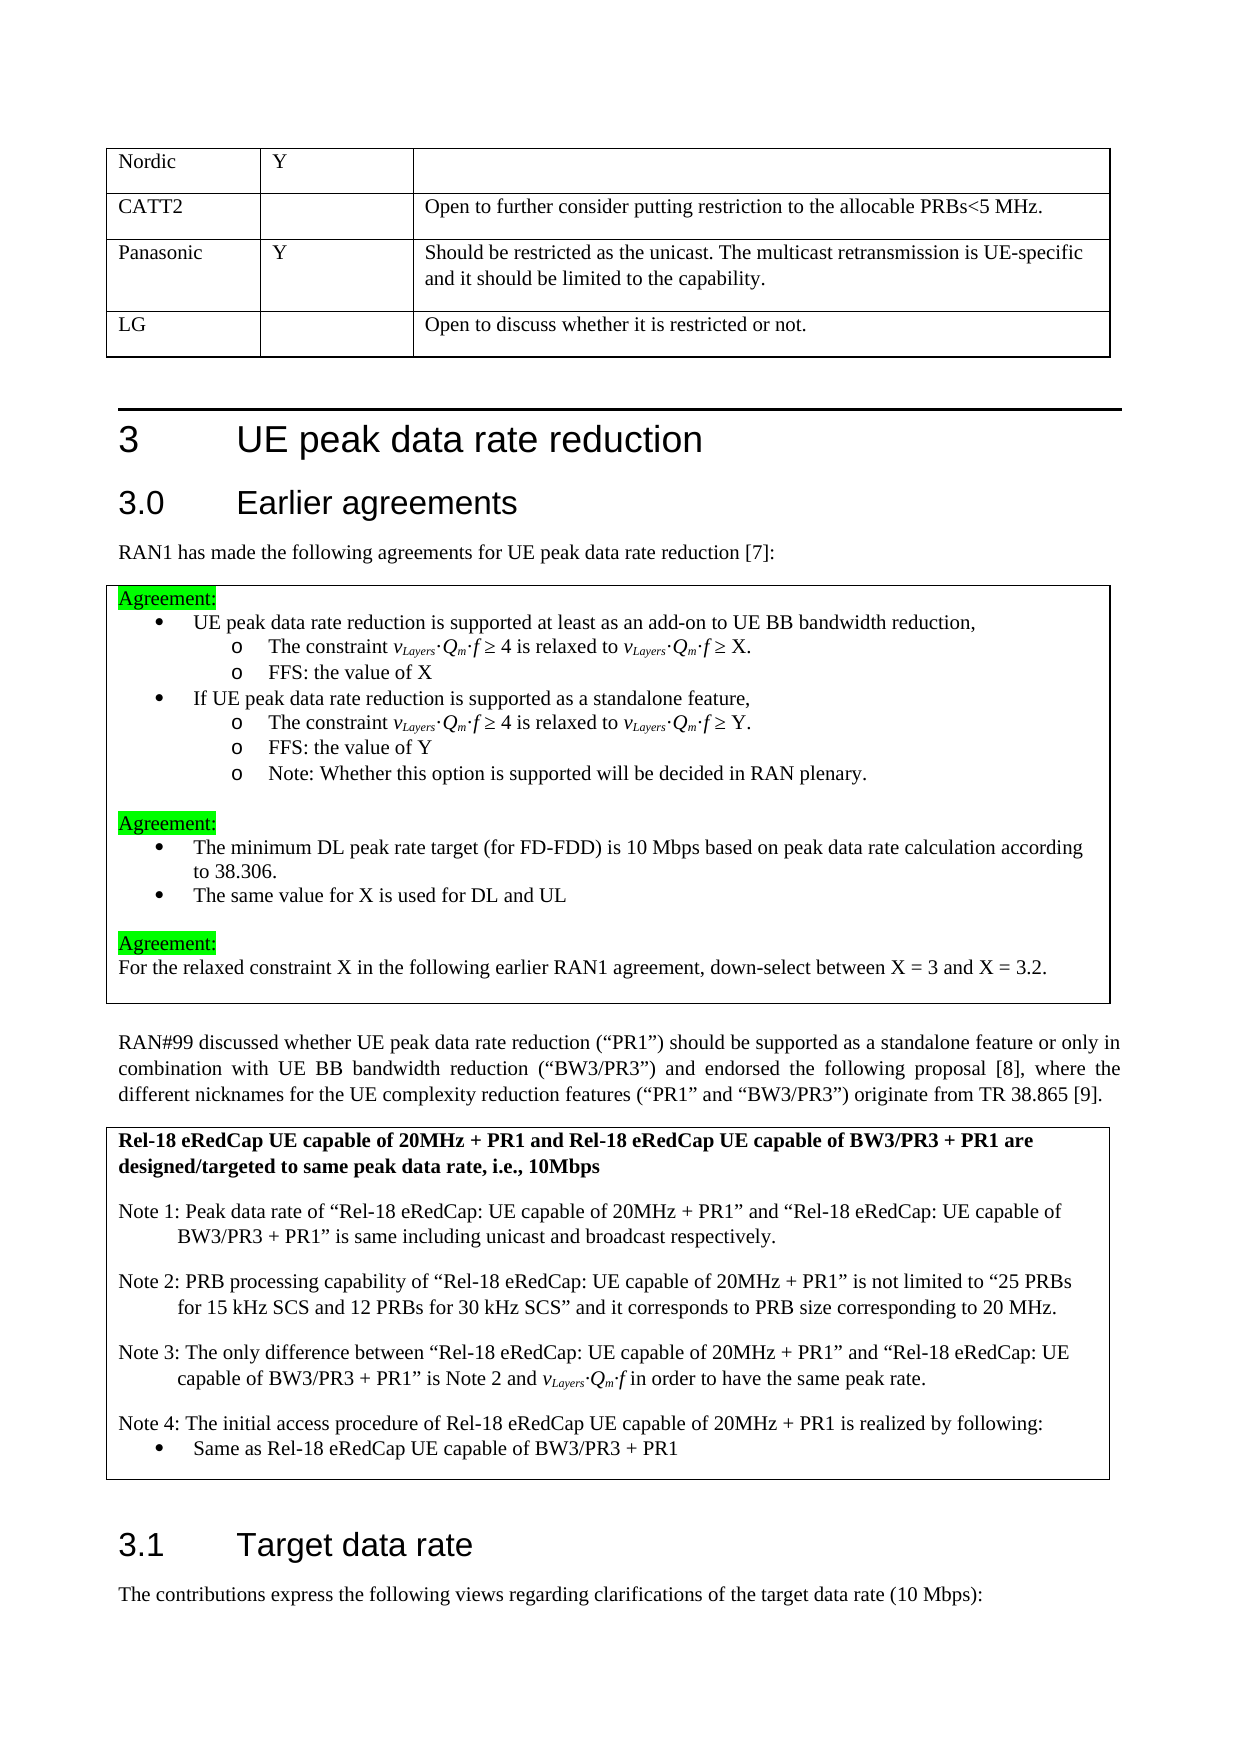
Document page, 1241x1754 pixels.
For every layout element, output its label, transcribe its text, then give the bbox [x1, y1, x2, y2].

text RAN1 has made the following agreements for UE peak data rate reduction [7]: [118, 540, 1122, 564]
text RAN#99 discussed whether UE peak data rate reduction (“PR1”) should be supported as a standalone feature or only in combination with UE BB bandwidth reduction (“BW3/PR3”) and endorsed the following proposal [8], where the different nicknames for the UE complexity reduction features (“PR1” and “BW3/PR3”) originate from TR 38.865 [9]. [118, 1004, 1122, 1106]
table_cell Should be restricted as the unicast. The multicast retransmission is UE-specific and it should be limited to the capability. [414, 240, 1109, 311]
table_cell Y [261, 240, 413, 311]
text 3.0 Earlier agreements [118, 483, 1122, 521]
table_cell [414, 149, 1109, 193]
table_cell [261, 194, 413, 239]
table_cell CATT2 [107, 194, 260, 239]
table_cell Panasonic [107, 240, 260, 311]
table_header Agreement: UE peak data rate reduction is supported at least as an add-on to UE BB bandwidth reduction, The constraint vLayers·Qm·f ≥ 4 is relaxed to vLayers·Qm·f ≥ X. FFS: the value of X If UE peak data rate reduction is supported as a standalone feature, The constraint vLayers·Qm·f ≥ 4 is relaxed to vLayers·Qm·f ≥ Y. FFS: the value of Y Note: Whether this option is supported will be decided in RAN plenary. Agreement: The minimum DL peak rate target (for FD-FDD) is 10 Mbps based on peak data rate calculation according to 38.306. The same value for X is used for DL and UL Agreement: For the relaxed constraint X in the following earlier RAN1 agreement, down-select between X = 3 and X = 3.2. [107, 586, 1109, 1003]
table_cell Open to further consider putting restriction to the allocable PRBs<5 MHz. [414, 194, 1109, 239]
subtitle 3 UE peak data rate reduction [118, 411, 1122, 461]
table_cell Y [261, 149, 413, 193]
table_cell LG [107, 312, 260, 356]
table_cell Open to discuss whether it is restricted or not. [414, 312, 1109, 356]
text The contributions express the following views regarding clarifications of the target data rate (10 Mbps): [118, 1582, 1122, 1606]
table_header Rel-18 eRedCap UE capable of 20MHz + PR1 and Rel-18 eRedCap UE capable of BW3/PR3 + PR1 are designed/targeted to same peak data rate, i.e., 10Mbps Note 1: Peak data rate of “Rel-18 eRedCap: UE capable of 20MHz + PR1” and “Rel-18 eRedCap: UE capable of BW3/PR3 + PR1” is same including unicast and broadcast respectively. Note 2: PRB processing capability of “Rel-18 eRedCap: UE capable of 20MHz + PR1” is not limited to “25 PRBs for 15 kHz SCS and 12 PRBs for 30 kHz SCS” and it corresponds to PRB size corresponding to 20 MHz. Note 3: The only difference between “Rel-18 eRedCap: UE capable of 20MHz + PR1” and “Rel-18 eRedCap: UE capable of BW3/PR3 + PR1” is Note 2 and vLayers·Qm·f in order to have the same peak rate. Note 4: The initial access procedure of Rel-18 eRedCap UE capable of 20MHz + PR1 is realized by following: Same as Rel-18 eRedCap UE capable of BW3/PR3 + PR1 [107, 1128, 1109, 1479]
text 3.1 Target data rate [118, 1525, 1122, 1563]
table_cell [261, 312, 413, 356]
table_cell Nordic [107, 149, 260, 193]
